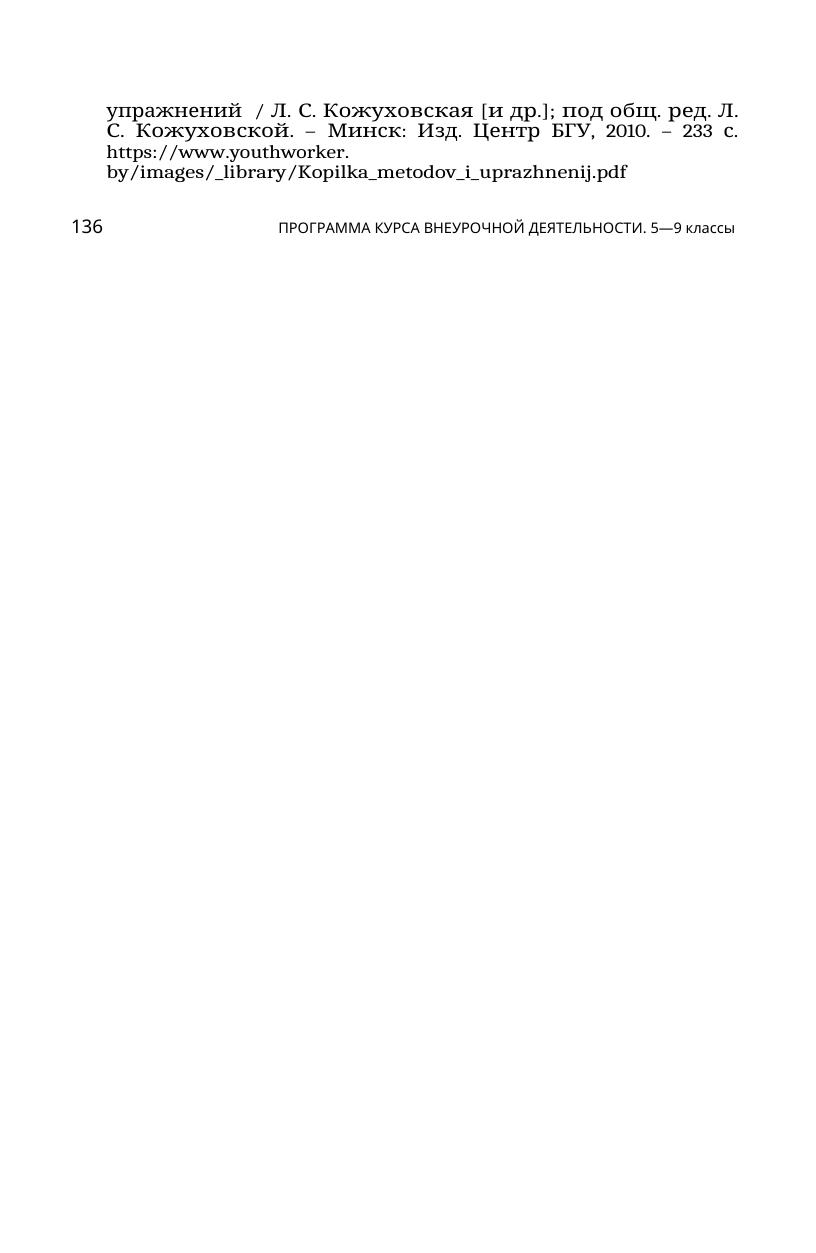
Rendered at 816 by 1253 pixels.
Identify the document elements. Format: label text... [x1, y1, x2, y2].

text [77, 101, 739, 183]
text 136 ПРОГРАММА КУРСА ВНЕУРОЧНОЙ ДЕЯТЕЛЬНОСТИ. 5—9 классы [71, 213, 755, 239]
